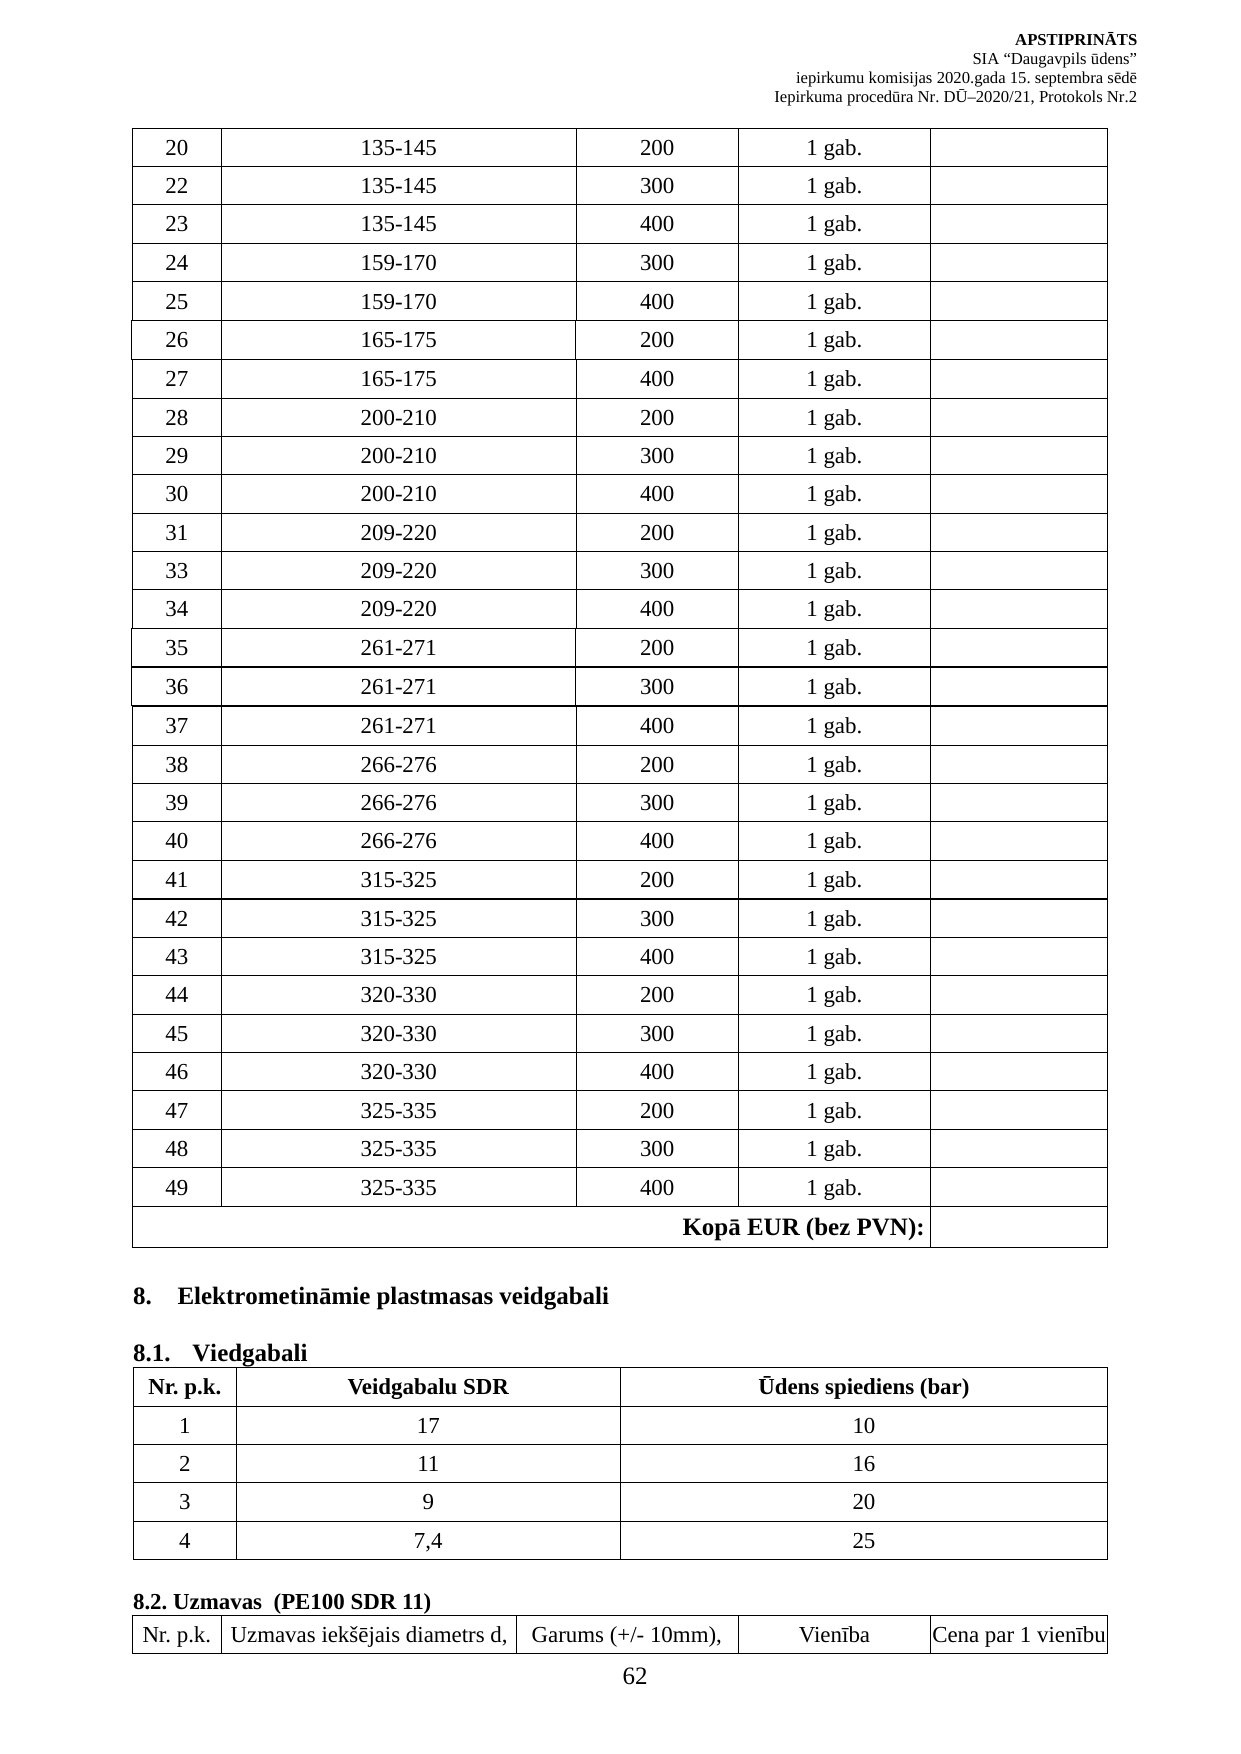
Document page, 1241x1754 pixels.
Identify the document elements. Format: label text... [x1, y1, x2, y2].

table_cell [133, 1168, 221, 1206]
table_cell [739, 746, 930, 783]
list Elektrometināmie plastmasas veidgabali [133, 1281, 1137, 1310]
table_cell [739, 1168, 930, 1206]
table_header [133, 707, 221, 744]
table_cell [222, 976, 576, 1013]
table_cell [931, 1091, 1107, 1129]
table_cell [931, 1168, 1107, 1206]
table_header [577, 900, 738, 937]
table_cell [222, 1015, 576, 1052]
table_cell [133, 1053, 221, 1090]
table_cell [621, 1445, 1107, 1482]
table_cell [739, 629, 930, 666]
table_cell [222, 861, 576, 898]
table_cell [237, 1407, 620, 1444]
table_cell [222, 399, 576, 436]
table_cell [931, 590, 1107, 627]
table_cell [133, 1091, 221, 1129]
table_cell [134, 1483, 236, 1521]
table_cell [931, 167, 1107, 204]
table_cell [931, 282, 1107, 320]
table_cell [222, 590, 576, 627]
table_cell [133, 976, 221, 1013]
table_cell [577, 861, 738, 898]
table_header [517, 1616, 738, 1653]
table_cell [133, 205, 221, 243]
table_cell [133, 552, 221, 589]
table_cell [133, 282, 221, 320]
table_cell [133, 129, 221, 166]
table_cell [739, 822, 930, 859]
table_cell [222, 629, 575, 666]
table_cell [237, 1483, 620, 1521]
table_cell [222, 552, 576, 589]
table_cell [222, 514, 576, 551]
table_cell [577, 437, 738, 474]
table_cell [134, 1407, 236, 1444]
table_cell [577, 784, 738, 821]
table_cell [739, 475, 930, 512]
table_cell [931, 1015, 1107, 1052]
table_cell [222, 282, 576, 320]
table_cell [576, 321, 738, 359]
text 8.2. Uzmavas (PE100 SDR 11) [133, 1588, 1137, 1614]
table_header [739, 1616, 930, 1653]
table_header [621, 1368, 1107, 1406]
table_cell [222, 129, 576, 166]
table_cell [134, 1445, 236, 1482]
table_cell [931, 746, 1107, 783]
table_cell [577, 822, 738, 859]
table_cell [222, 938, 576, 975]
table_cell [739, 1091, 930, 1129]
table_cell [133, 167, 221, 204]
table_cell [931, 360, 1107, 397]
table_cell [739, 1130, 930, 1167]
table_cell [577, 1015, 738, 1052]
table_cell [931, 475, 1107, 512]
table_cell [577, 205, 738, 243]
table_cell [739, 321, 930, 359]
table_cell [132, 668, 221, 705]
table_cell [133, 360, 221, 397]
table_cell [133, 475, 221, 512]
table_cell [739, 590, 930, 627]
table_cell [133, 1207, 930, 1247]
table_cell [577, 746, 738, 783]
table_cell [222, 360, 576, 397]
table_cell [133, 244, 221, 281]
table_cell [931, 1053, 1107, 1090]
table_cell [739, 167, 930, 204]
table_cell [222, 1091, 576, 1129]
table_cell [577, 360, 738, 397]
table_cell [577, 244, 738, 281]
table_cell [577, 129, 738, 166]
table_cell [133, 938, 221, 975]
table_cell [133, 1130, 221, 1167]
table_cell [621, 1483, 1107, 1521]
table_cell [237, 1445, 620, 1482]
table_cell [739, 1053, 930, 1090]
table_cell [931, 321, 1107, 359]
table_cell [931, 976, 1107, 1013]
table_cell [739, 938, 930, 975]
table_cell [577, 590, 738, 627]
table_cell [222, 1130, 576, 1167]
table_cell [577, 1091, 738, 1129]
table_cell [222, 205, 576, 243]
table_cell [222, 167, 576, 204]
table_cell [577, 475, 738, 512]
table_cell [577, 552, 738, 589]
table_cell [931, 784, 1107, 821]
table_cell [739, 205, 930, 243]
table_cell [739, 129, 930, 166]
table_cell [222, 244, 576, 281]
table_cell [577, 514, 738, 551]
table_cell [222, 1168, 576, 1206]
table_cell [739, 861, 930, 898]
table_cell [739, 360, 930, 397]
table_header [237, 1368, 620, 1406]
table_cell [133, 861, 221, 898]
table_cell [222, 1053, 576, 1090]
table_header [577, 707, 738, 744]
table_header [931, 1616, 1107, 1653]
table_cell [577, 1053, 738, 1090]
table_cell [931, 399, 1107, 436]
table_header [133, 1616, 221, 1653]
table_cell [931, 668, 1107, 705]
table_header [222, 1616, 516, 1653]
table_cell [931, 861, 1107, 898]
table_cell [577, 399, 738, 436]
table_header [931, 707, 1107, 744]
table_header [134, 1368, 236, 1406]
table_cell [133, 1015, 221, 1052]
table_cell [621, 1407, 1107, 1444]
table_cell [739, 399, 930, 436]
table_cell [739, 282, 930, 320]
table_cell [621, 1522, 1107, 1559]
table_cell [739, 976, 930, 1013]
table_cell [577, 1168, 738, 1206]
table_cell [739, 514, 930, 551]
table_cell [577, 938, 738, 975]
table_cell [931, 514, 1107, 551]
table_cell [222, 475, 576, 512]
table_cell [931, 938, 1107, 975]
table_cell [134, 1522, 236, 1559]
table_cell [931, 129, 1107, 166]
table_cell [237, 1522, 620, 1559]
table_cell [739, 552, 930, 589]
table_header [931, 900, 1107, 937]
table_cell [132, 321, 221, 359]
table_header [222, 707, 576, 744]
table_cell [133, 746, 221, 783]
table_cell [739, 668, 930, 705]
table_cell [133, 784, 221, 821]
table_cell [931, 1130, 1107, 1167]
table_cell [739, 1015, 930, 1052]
list Viedgabali [133, 1338, 1137, 1367]
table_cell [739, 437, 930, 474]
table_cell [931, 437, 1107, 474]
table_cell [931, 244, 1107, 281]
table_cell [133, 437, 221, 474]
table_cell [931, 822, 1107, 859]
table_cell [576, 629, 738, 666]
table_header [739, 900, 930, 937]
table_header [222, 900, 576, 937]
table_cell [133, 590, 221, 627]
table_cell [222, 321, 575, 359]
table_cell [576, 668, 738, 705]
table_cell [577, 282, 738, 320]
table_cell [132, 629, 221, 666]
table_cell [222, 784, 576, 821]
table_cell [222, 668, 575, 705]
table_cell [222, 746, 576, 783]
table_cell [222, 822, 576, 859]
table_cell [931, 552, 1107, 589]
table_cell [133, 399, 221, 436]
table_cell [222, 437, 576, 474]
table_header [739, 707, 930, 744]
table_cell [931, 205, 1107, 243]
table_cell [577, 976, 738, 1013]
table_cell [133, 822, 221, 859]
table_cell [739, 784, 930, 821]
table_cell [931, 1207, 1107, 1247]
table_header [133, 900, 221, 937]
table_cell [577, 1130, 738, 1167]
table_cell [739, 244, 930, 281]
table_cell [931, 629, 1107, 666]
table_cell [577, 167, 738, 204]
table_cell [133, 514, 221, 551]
